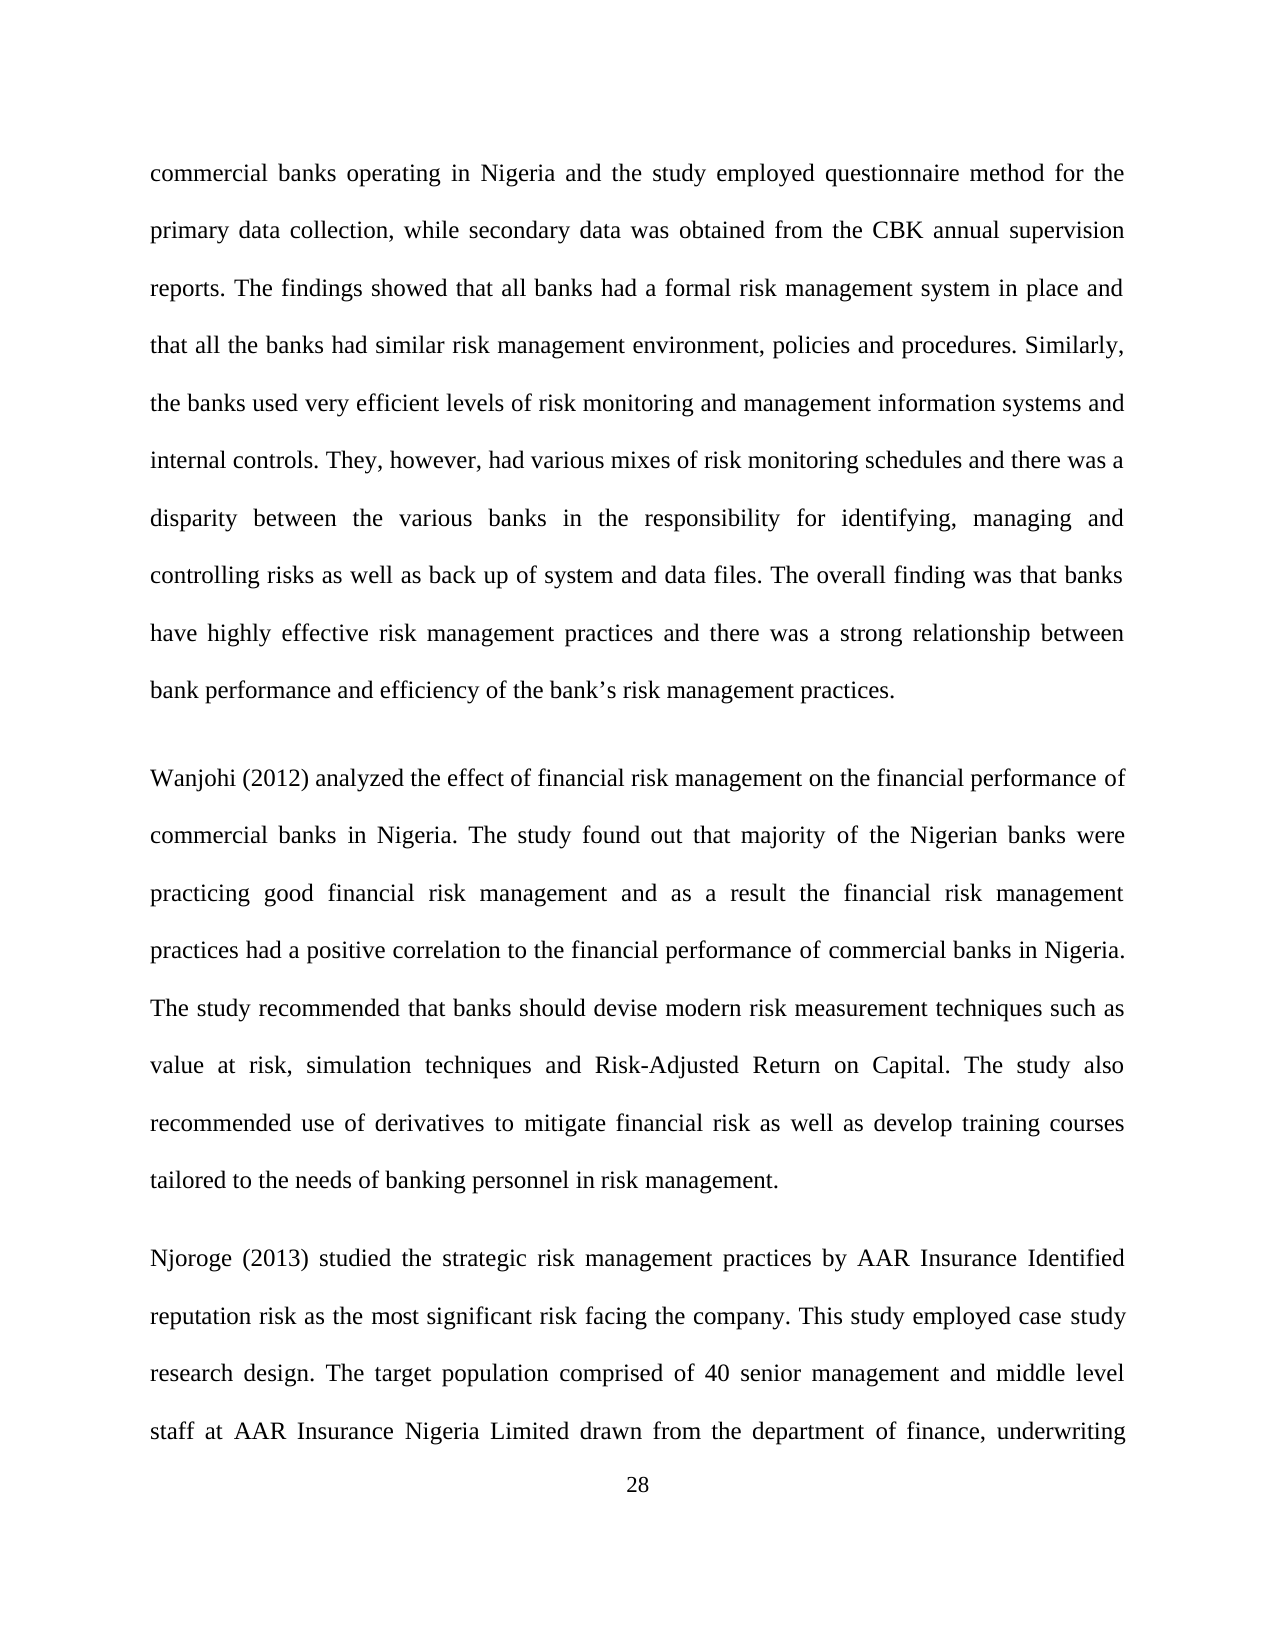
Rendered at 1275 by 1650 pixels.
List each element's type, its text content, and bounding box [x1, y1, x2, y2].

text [150, 1243, 1126, 1445]
text commercial banks operating in Nigeria and the study employed questionnaire method for the primary data collection, while secondary data was obtained from the CBK annual supervision reports. The findings showed that all banks had a formal risk management system in place and that all the banks had similar risk management environment, policies and procedures. Similarly, the banks used very efficient levels of risk monitoring and management information systems and internal controls. They, however, had various mixes of risk monitoring schedules and there was a disparity between the various banks in the responsibility for identifying, managing and controlling risks as well as back up of system and data files. The overall finding was that banks have highly effective risk management practices and there was a strong relationship between bank performance and efficiency of the bank’s risk management practices. [150, 158, 1125, 704]
text Wanjohi (2012) analyzed the effect of financial risk management on the financial performance of commercial banks in Nigeria. The study found out that majority of the Nigerian banks were practicing good financial risk management and as a result the financial risk management practices had a positive correlation to the financial performance of commercial banks in Nigeria. The study recommended that banks should devise modern risk measurement techniques such as value at risk, simulation techniques and Risk-Adjusted Return on Capital. The study also recommended use of derivatives to mitigate financial risk as well as develop training courses tailored to the needs of banking personnel in risk management. [150, 763, 1125, 1194]
